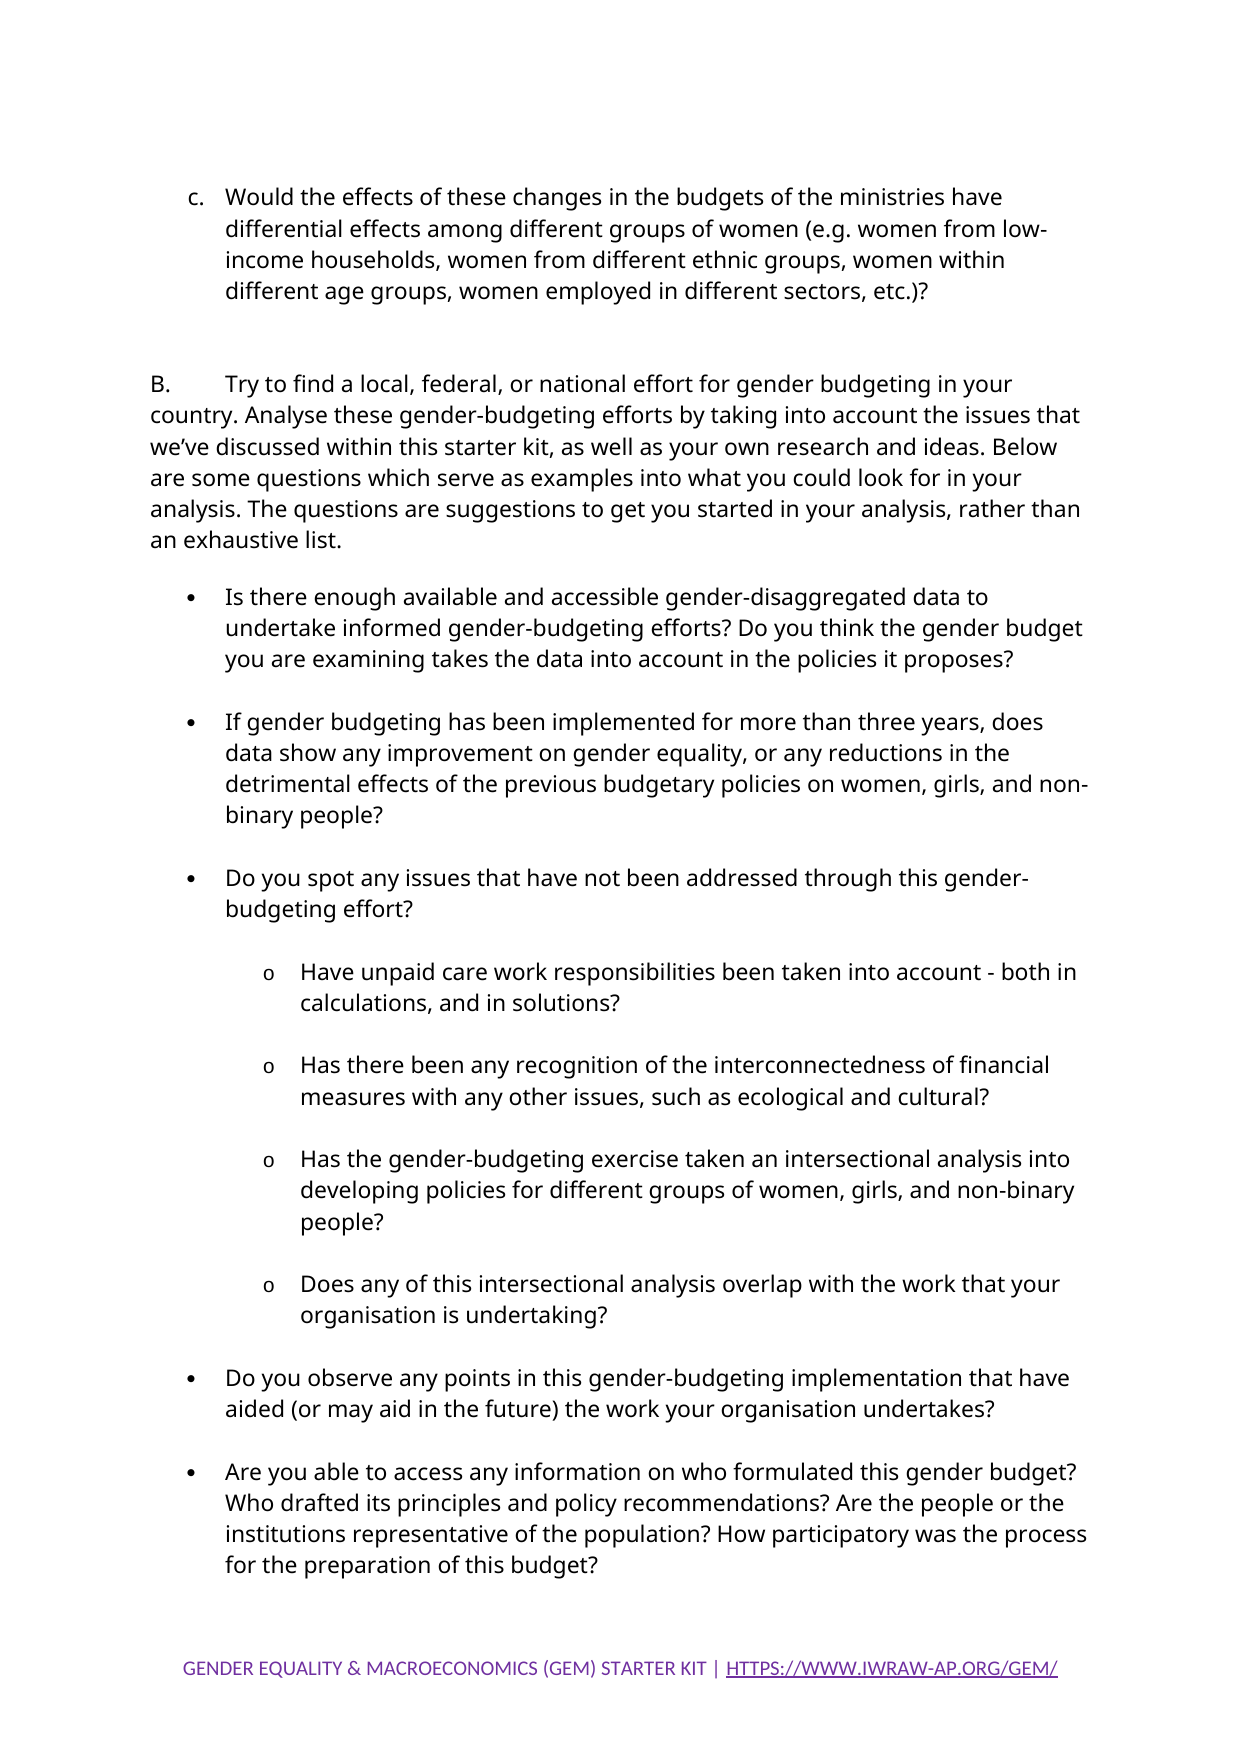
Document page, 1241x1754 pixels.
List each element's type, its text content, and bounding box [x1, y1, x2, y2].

list Has the gender-budgeting exercise taken an intersectional analysis into developing policies for different groups of women, girls, and non-binary people? [262, 1143, 1090, 1237]
list Does any of this intersectional analysis overlap with the work that your organisation is undertaking? [262, 1268, 1090, 1331]
list Are you able to access any information on who formulated this gender budget? Who drafted its principles and policy recommendations? Are the people or the institutions representative of the population? How participatory was the process for the preparation of this budget? [187, 1456, 1090, 1581]
list Have unpaid care work responsibilities been taken into account - both in calculations, and in solutions? [262, 956, 1090, 1018]
list Do you observe any points in this gender-budgeting implementation that have aided (or may aid in the future) the work your organisation undertakes? [187, 1362, 1090, 1424]
list Is there enough available and accessible gender-disaggregated data to undertake informed gender-budgeting efforts? Do you think the gender budget you are examining takes the data into account in the policies it proposes? [187, 581, 1090, 674]
list Has there been any recognition of the interconnectedness of financial measures with any other issues, such as ecological and cultural? [262, 1049, 1090, 1112]
text B. Try to find a local, federal, or national effort for gender budgeting in your country. Analyse these gender-budgeting efforts by taking into account the issues that we’ve discussed within this starter kit, as well as your own research and ideas. Below are some questions which serve as examples into what you could look for in your analysis. The questions are suggestions to get you started in your analysis, rather than an exhaustive list. [150, 368, 1090, 556]
list Do you spot any issues that have not been addressed through this gender-budgeting effort? [187, 862, 1090, 924]
list If gender budgeting has been implemented for more than three years, does data show any improvement on gender equality, or any reductions in the detrimental effects of the previous budgetary policies on women, girls, and non-binary people? [187, 706, 1090, 831]
list Would the effects of these changes in the budgets of the ministries have differential effects among different groups of women (e.g. women from low-income households, women from different ethnic groups, women within different age groups, women employed in different sectors, etc.)? [187, 181, 1090, 306]
